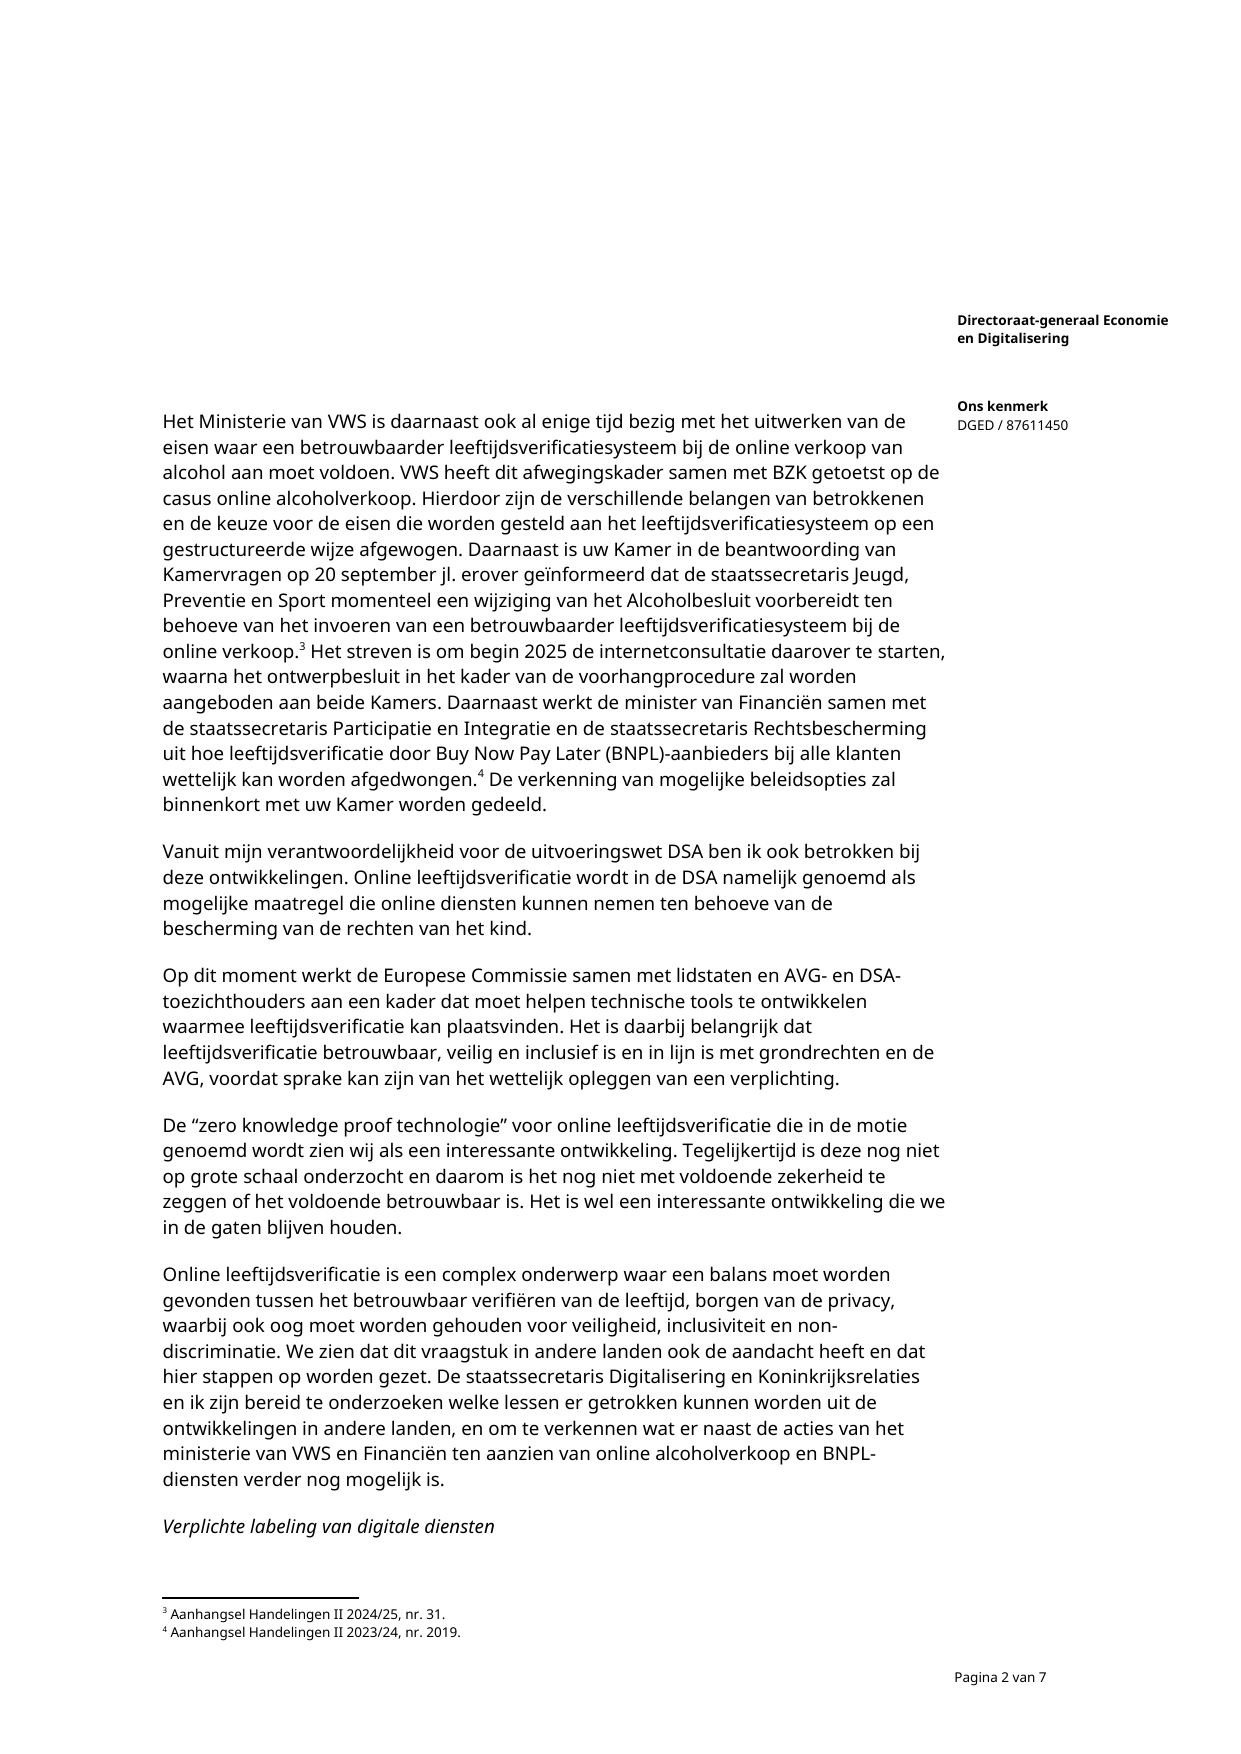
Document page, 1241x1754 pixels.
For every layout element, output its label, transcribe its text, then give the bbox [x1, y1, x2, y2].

text Online leeftijdsverificatie is een complex onderwerp waar een balans moet worden gevonden tussen het betrouwbaar verifiëren van de leeftijd, borgen van de privacy, waarbij ook oog moet worden gehouden voor veiligheid, inclusiviteit en non-discriminatie. We zien dat dit vraagstuk in andere landen ook de aandacht heeft en dat hier stappen op worden gezet. De staatssecretaris Digitalisering en Koninkrijksrelaties en ik zijn bereid te onderzoeken welke lessen er getrokken kunnen worden uit de ontwikkelingen in andere landen, en om te verkennen wat er naast de acties van het ministerie van VWS en Financiën ten aanzien van online alcoholverkoop en BNPL-diensten verder nog mogelijk is. [162, 1262, 947, 1491]
text Vanuit mijn verantwoordelijkheid voor de uitvoeringswet DSA ben ik ook betrokken bij deze ontwikkelingen. Online leeftijdsverificatie wordt in de DSA namelijk genoemd als mogelijke maatregel die online diensten kunnen nemen ten behoeve van de bescherming van de rechten van het kind. [162, 839, 947, 941]
text Het Ministerie van VWS is daarnaast ook al enige tijd bezig met het uitwerken van de eisen waar een betrouwbaarder leeftijdsverificatiesysteem bij de online verkoop van alcohol aan moet voldoen. VWS heeft dit afwegingskader samen met BZK getoetst op de casus online alcoholverkoop. Hierdoor zijn de verschillende belangen van betrokkenen en de keuze voor de eisen die worden gesteld aan het leeftijdsverificatiesysteem op een gestructureerde wijze afgewogen. Daarnaast is uw Kamer in de beantwoording van Kamervragen op 20 september jl. erover geïnformeerd dat de staatssecretaris Jeugd, Preventie en Sport momenteel een wijziging van het Alcoholbesluit voorbereidt ten behoeve van het invoeren van een betrouwbaarder leeftijdsverificatiesysteem bij de online verkoop. Het streven is om begin 2025 de internetconsultatie daarover te starten, waarna het ontwerpbesluit in het kader van de voorhangprocedure zal worden aangeboden aan beide Kamers. Daarnaast werkt de minister van Financiën samen met de staatssecretaris Participatie en Integratie en de staatssecretaris Rechtsbescherming uit hoe leeftijdsverificatie door Buy Now Pay Later (BNPL)-aanbieders bij alle klanten wettelijk kan worden afgedwongen. De verkenning van mogelijke beleidsopties zal binnenkort met uw Kamer worden gedeeld. [162, 408, 947, 817]
text De “zero knowledge proof technologie” voor online leeftijdsverificatie die in de motie genoemd wordt zien wij als een interessante ontwikkeling. Tegelijkertijd is deze nog niet op grote schaal onderzocht en daarom is het nog niet met voldoende zekerheid te zeggen of het voldoende betrouwbaar is. Het is wel een interessante ontwikkeling die we in de gaten blijven houden. [162, 1112, 947, 1240]
text Op dit moment werkt de Europese Commissie samen met lidstaten en AVG- en DSA-toezichthouders aan een kader dat moet helpen technische tools te ontwikkelen waarmee leeftijdsverificatie kan plaatsvinden. Het is daarbij belangrijk dat leeftijdsverificatie betrouwbaar, veilig en inclusief is en in lijn is met grondrechten en de AVG, voordat sprake kan zijn van het wettelijk opleggen van een verplichting. [162, 963, 947, 1090]
text Verplichte labeling van digitale diensten [162, 1513, 947, 1539]
